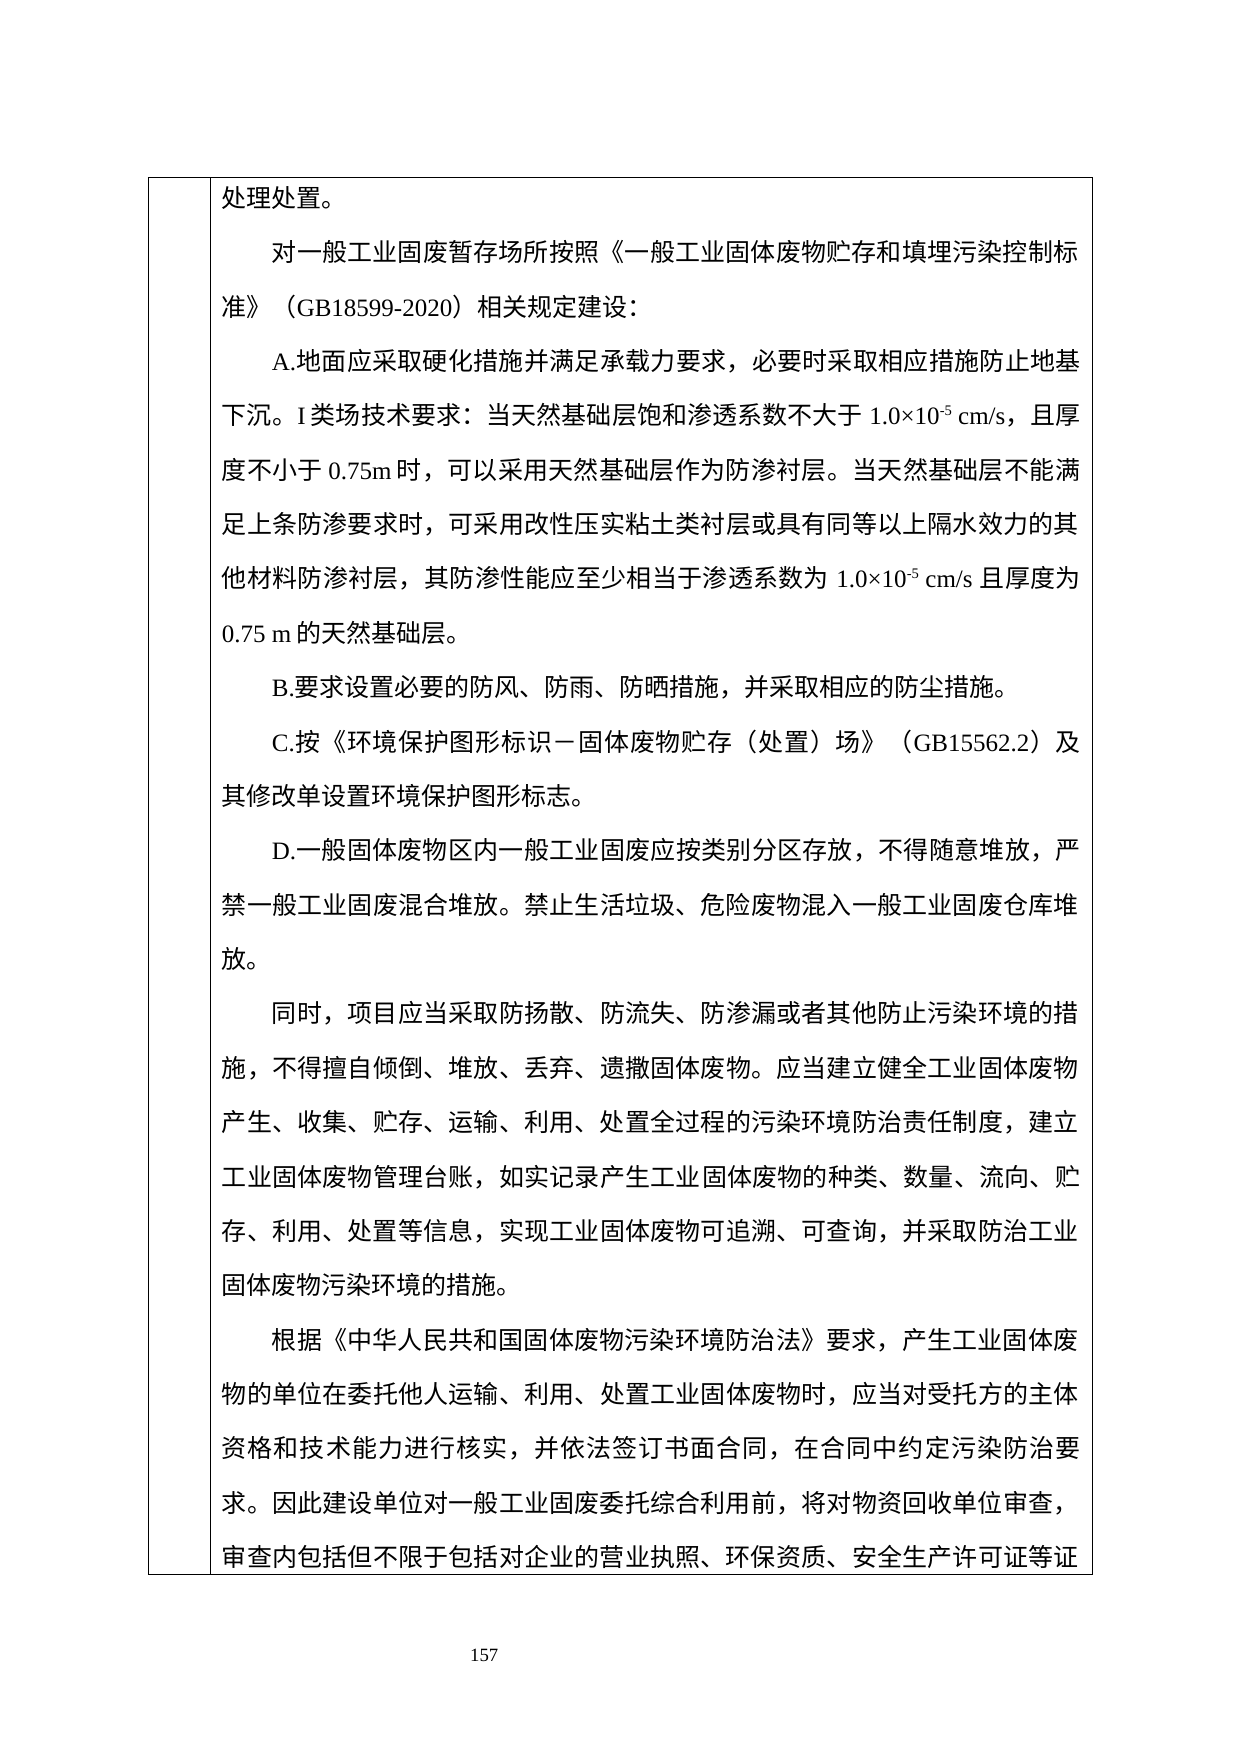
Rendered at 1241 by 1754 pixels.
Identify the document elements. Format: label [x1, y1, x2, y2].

table_header [211, 178, 1092, 1574]
table_header [149, 178, 210, 1574]
